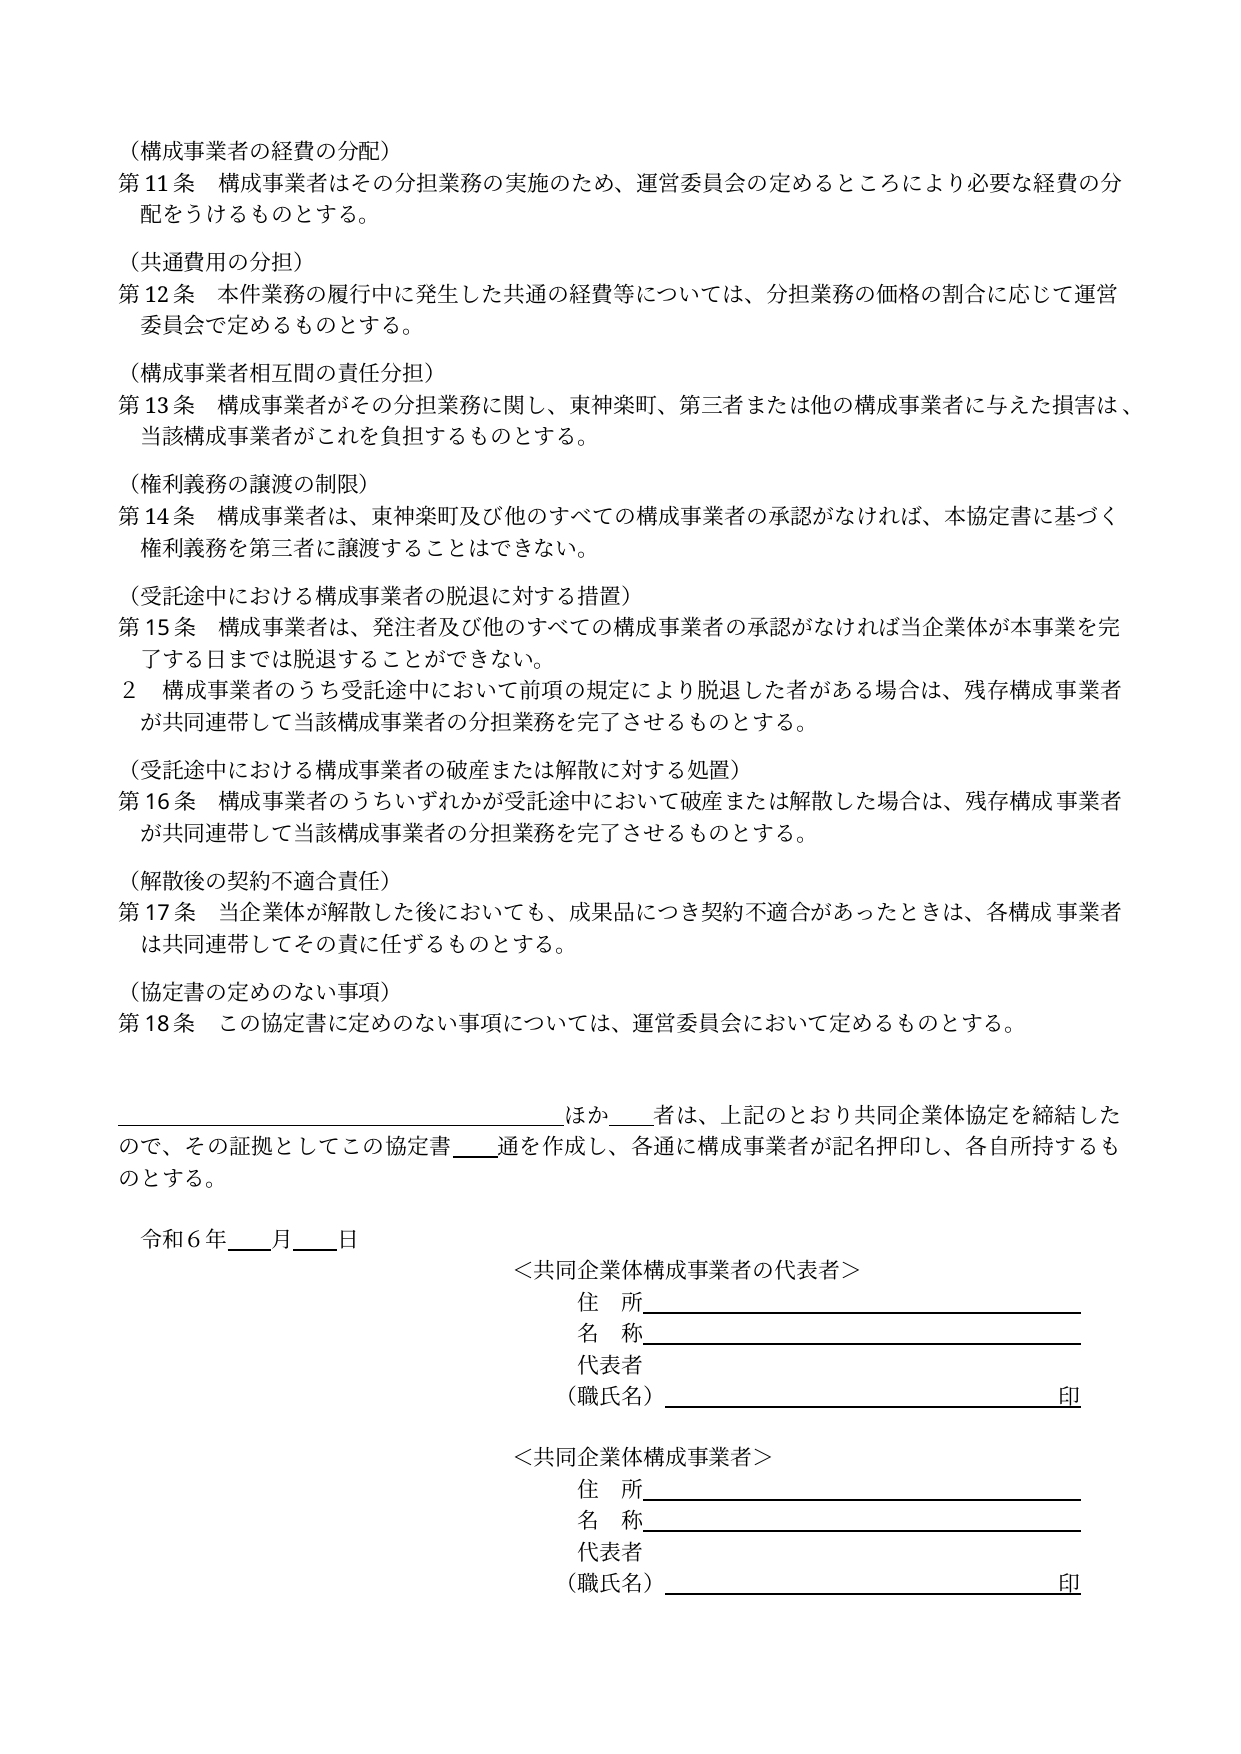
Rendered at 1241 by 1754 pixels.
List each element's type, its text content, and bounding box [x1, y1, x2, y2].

text 第16条 構成事業者のうちいずれかが受託途中において破産または解散した場合は、残存構成事業者が共同連帯して当該構成事業者の分担業務を完了させるものとする。 [118, 784, 1122, 847]
text 住 所 [118, 1285, 1122, 1316]
text ほか 者は、上記のとおり共同企業体協定を締結したので、その証拠としてこの協定書 通を作成し、各通に構成事業者が記名押印し、各自所持するものとする。 [118, 1098, 1122, 1192]
text （解散後の契約不適合責任） [118, 864, 1122, 896]
text （権利義務の譲渡の制限） [118, 468, 1122, 499]
text 代表者 [118, 1348, 1122, 1379]
text （受託途中における構成事業者の脱退に対する措置） [118, 579, 1122, 610]
text 住 所 [118, 1472, 1122, 1503]
text （職氏名） 印 [118, 1379, 1122, 1411]
text 代表者 [118, 1535, 1122, 1566]
text 名 称 [118, 1316, 1122, 1348]
text ２ 構成事業者のうち受託途中において前項の規定により脱退した者がある場合は、残存構成事業者が共同連帯して当該構成事業者の分担業務を完了させるものとする。 [118, 673, 1122, 736]
text （構成事業者相互間の責任分担） [118, 357, 1122, 388]
text （共通費用の分担） [118, 245, 1122, 277]
text ＜共同企業体構成事業者＞ [118, 1441, 1122, 1472]
text 第18条 この協定書に定めのない事項については、運営委員会において定めるものとする。 [118, 1007, 1122, 1038]
text 令和６年 月 日 [118, 1222, 1122, 1253]
text （職氏名） 印 [118, 1566, 1122, 1598]
text 第13条 構成事業者がその分担業務に関し、東神楽町、第三者または他の構成事業者に与えた損害は、当該構成事業者がこれを負担するものとする。 [118, 388, 1122, 451]
text 名 称 [118, 1503, 1122, 1535]
text （協定書の定めのない事項） [118, 975, 1122, 1007]
text 第12条 本件業務の履行中に発生した共通の経費等については、分担業務の価格の割合に応じて運営委員会で定めるものとする。 [118, 277, 1122, 340]
text （受託途中における構成事業者の破産または解散に対する処置） [118, 753, 1122, 784]
text 第15条 構成事業者は、発注者及び他のすべての構成事業者の承認がなければ当企業体が本事業を完了する日までは脱退することができない。 [118, 610, 1122, 673]
text 第11条 構成事業者はその分担業務の実施のため、運営委員会の定めるところにより必要な経費の分配をうけるものとする。 [118, 166, 1122, 229]
text ＜共同企業体構成事業者の代表者＞ [118, 1253, 1122, 1285]
text 第14条 構成事業者は、東神楽町及び他のすべての構成事業者の承認がなければ、本協定書に基づく権利義務を第三者に譲渡することはできない。 [118, 499, 1122, 562]
text 第17条 当企業体が解散した後においても、成果品につき契約不適合があったときは、各構成事業者は共同連帯してその責に任ずるものとする。 [118, 896, 1122, 958]
text （構成事業者の経費の分配） [118, 134, 1122, 166]
